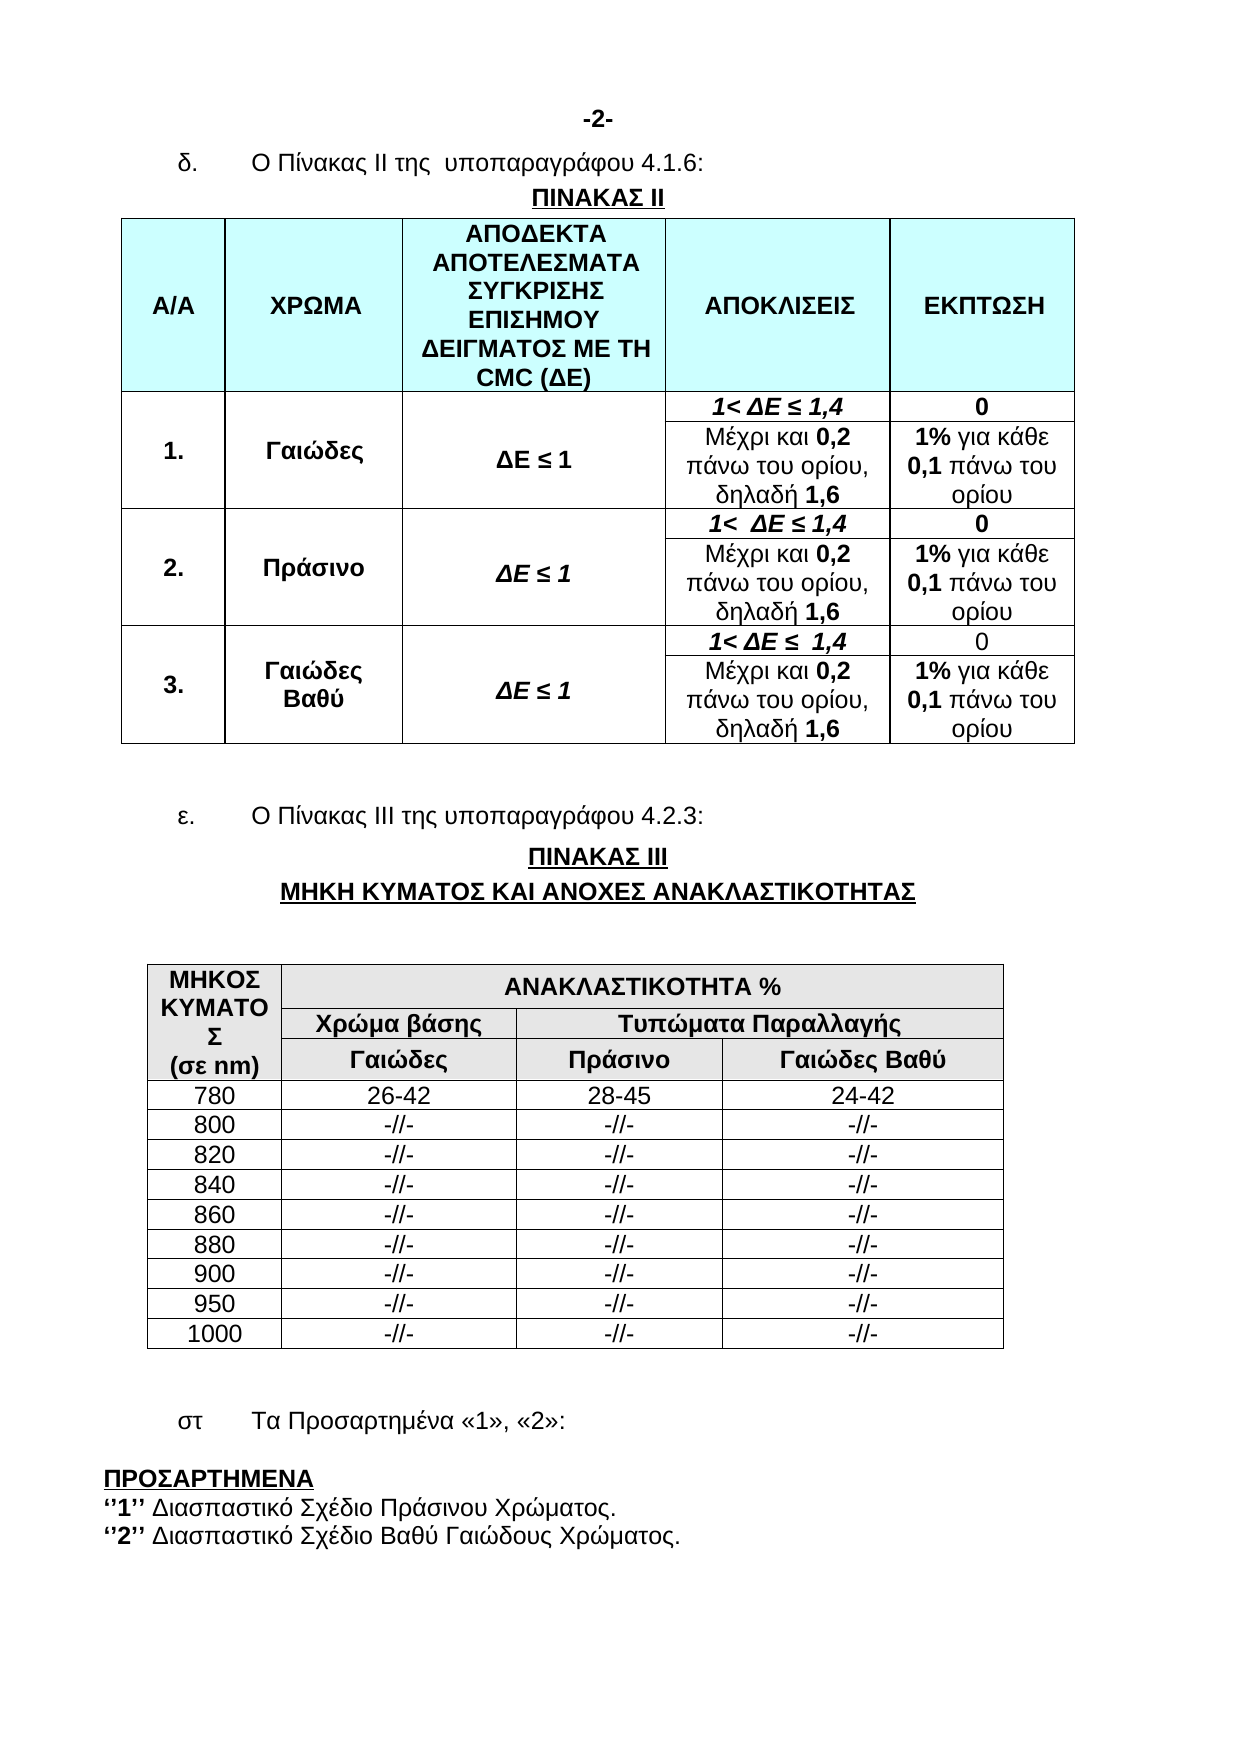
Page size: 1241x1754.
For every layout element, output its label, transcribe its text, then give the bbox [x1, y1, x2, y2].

text στ Τα Προσαρτημένα «1», «2»: [103, 1406, 1092, 1435]
table_cell Γαιώδες Βαθύ [723, 1039, 1003, 1079]
table_cell 880 [148, 1230, 281, 1258]
table_cell -//- [723, 1140, 1003, 1169]
table_header ΜΗΚΟΣ ΚΥΜΑΤΟΣ (σε nm) [148, 965, 281, 1079]
text ΠΡΟΣΑΡΤΗΜΕΝΑ [103, 1464, 1092, 1492]
table_cell Γαιώδες Βαθύ [226, 626, 402, 742]
table_header ΑΠΟΔΕΚΤΑ ΑΠΟΤΕΛΕΣΜΑΤΑ ΣΥΓΚΡΙΣΗΣ ΕΠΙΣΗΜΟΥ ΔΕΙΓΜΑΤΟΣ ΜΕ ΤΗ CMC (ΔΕ) [403, 219, 665, 391]
table_cell 1% για κάθε 0,1 πάνω του ορίου [891, 539, 1074, 625]
table_cell 820 [148, 1140, 281, 1169]
table_cell 0 [891, 626, 1074, 655]
table_cell -//- [282, 1289, 516, 1318]
table_cell Γαιώδες [282, 1039, 516, 1079]
table_cell -//- [723, 1170, 1003, 1199]
table_cell -//- [517, 1289, 722, 1318]
table_cell -//- [517, 1259, 722, 1288]
table_cell -//- [282, 1200, 516, 1228]
table_cell Πράσινο [226, 509, 402, 625]
table_cell -//- [517, 1140, 722, 1169]
table_cell -//- [723, 1110, 1003, 1139]
table_cell 860 [148, 1200, 281, 1228]
table_cell -//- [723, 1319, 1003, 1348]
table_cell 2. [122, 509, 224, 625]
text ε. Ο Πίνακας ΙΙΙ της υποπαραγράφου 4.2.3: [103, 801, 1092, 830]
table_cell Χρώμα βάσης [282, 1009, 516, 1038]
table_header ΑΠΟΚΛΙΣΕΙΣ [666, 219, 889, 391]
table_cell -//- [282, 1319, 516, 1348]
table_cell 1< ΔΕ ≤ 1,4 [666, 509, 889, 538]
table_cell -//- [723, 1289, 1003, 1318]
table_cell ΔΕ ≤ 1 [403, 626, 665, 742]
table_cell 950 [148, 1289, 281, 1318]
table_cell -//- [723, 1200, 1003, 1228]
table_cell 1< ΔΕ ≤ 1,4 [666, 392, 889, 421]
table_cell Μέχρι και 0,2 πάνω του ορίου, δηλαδή 1,6 [666, 656, 889, 742]
table_cell -//- [517, 1110, 722, 1139]
table_cell 900 [148, 1259, 281, 1288]
text ‘’1’’ Διασπαστικό Σχέδιο Πράσινου Χρώματος. [103, 1492, 1092, 1521]
table_cell Τυπώματα Παραλλαγής [517, 1009, 1003, 1038]
table_header Α/Α [122, 219, 224, 391]
table_cell 26-42 [282, 1081, 516, 1109]
text ‘’2’’ Διασπαστικό Σχέδιο Βαθύ Γαιώδους Χρώματος. [103, 1521, 1092, 1550]
table_cell -//- [282, 1259, 516, 1288]
table_cell 1% για κάθε 0,1 πάνω του ορίου [891, 422, 1074, 508]
table_cell Γαιώδες [226, 392, 402, 508]
text ΠΙΝΑΚΑΣ ΙΙΙ [103, 842, 1092, 871]
table_header ΕΚΠΤΩΣΗ [891, 219, 1074, 391]
table_header ΑΝΑΚΛΑΣΤΙΚΟΤΗΤΑ % [282, 965, 1003, 1008]
table_cell -//- [282, 1170, 516, 1199]
table_cell 840 [148, 1170, 281, 1199]
table_cell 0 [891, 392, 1074, 421]
table_cell 28-45 [517, 1081, 722, 1109]
table_cell -//- [517, 1170, 722, 1199]
table_cell 1. [122, 392, 224, 508]
text ΠΙΝΑΚΑΣ ΙΙ [103, 183, 1092, 211]
table_cell -//- [282, 1140, 516, 1169]
table_cell Μέχρι και 0,2 πάνω του ορίου, δηλαδή 1,6 [666, 422, 889, 508]
table_cell -//- [282, 1110, 516, 1139]
table_cell 780 [148, 1081, 281, 1109]
table_cell 1000 [148, 1319, 281, 1348]
table_cell -//- [723, 1230, 1003, 1258]
table_cell -//- [282, 1230, 516, 1258]
table_cell ΔΕ ≤ 1 [403, 392, 665, 508]
table_cell Μέχρι και 0,2 πάνω του ορίου, δηλαδή 1,6 [666, 539, 889, 625]
table_cell 1< ΔΕ ≤ 1,4 [666, 626, 889, 655]
table_cell Πράσινο [517, 1039, 722, 1079]
table_cell -//- [517, 1200, 722, 1228]
table_cell ΔΕ ≤ 1 [403, 509, 665, 625]
text δ. Ο Πίνακας ΙΙ της υποπαραγράφου 4.1.6: [103, 148, 1092, 176]
table_cell -//- [517, 1319, 722, 1348]
table_cell 3. [122, 626, 224, 742]
text ΜΗΚΗ ΚΥΜΑΤΟΣ ΚΑΙ ΑΝΟΧΕΣ ΑΝΑΚΛΑΣΤΙΚΟΤΗΤΑΣ [103, 877, 1092, 906]
table_cell 1% για κάθε 0,1 πάνω του ορίου [891, 656, 1074, 742]
table_header ΧΡΩΜΑ [226, 219, 402, 391]
table_cell 24-42 [723, 1081, 1003, 1109]
table_cell 0 [891, 509, 1074, 538]
table_cell -//- [723, 1259, 1003, 1288]
table_cell -//- [517, 1230, 722, 1258]
table_cell 800 [148, 1110, 281, 1139]
